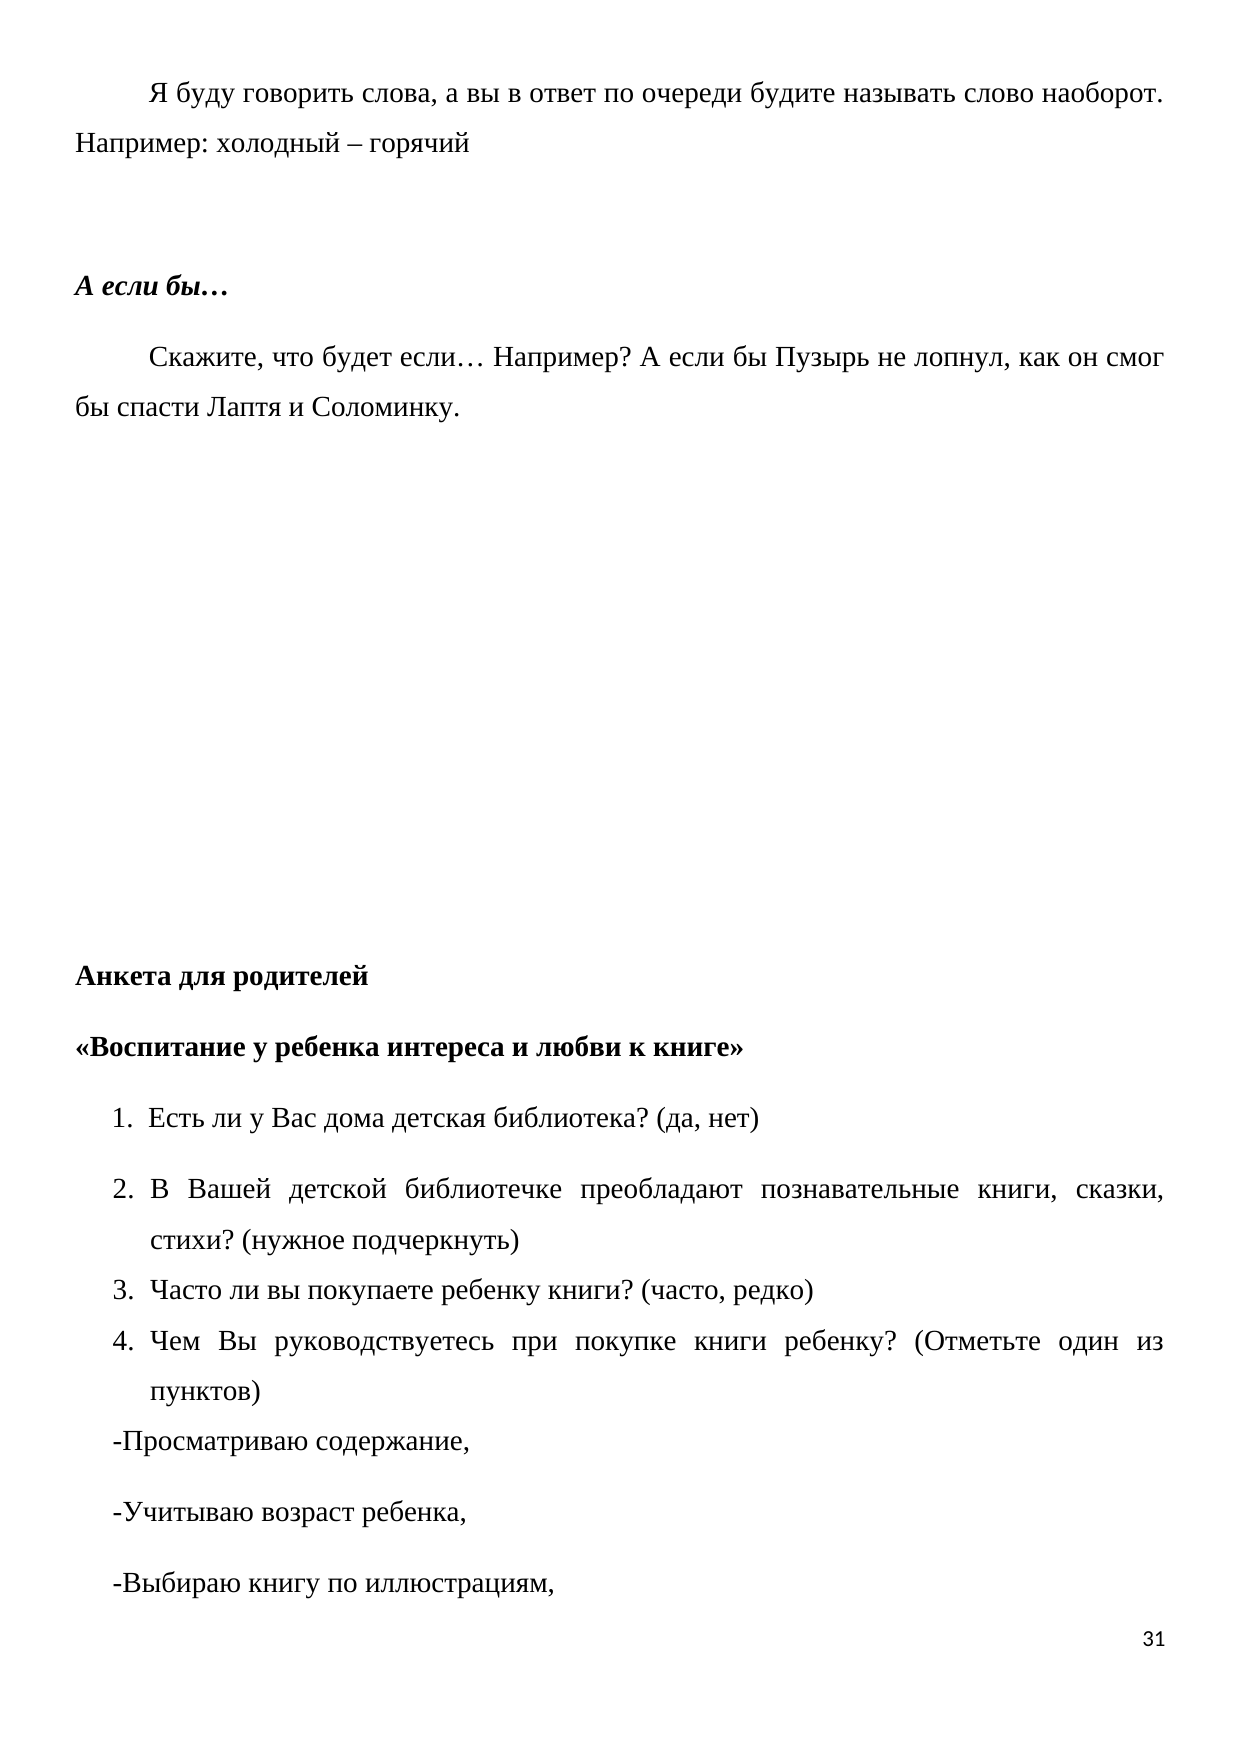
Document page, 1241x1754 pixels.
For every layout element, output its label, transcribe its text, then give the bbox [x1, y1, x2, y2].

text -Просматриваю содержание, [112, 1423, 1165, 1457]
text Я буду говорить слова, а вы в ответ по очереди будите называть слово наоборот. Например: холодный – горячий [75, 75, 1165, 159]
list Чем Вы руководствуетесь при покупке книги ребенку? (Отметьте один из пунктов) [112, 1323, 1165, 1406]
text Скажите, что будет если… Например? А если бы Пузырь не лопнул, как он смог бы спасти Лаптя и Соломинку. [75, 339, 1165, 423]
text Анкета для родителей [75, 958, 1165, 992]
list Часто ли вы покупаете ребенку книги? (часто, редко) [112, 1272, 1165, 1306]
text А если бы… [75, 268, 1165, 301]
text 1. Есть ли у Вас дома детская библиотека? (да, нет) [75, 1101, 1165, 1134]
text -Учитываю возраст ребенка, [112, 1494, 1165, 1528]
list В Вашей детской библиотечке преобладают познавательные книги, сказки, стихи? (нужное подчеркнуть) [112, 1172, 1165, 1256]
text «Воспитание у ребенка интереса и любви к книге» [75, 1029, 1165, 1063]
text -Выбираю книгу по иллюстрациям, [112, 1566, 1165, 1599]
